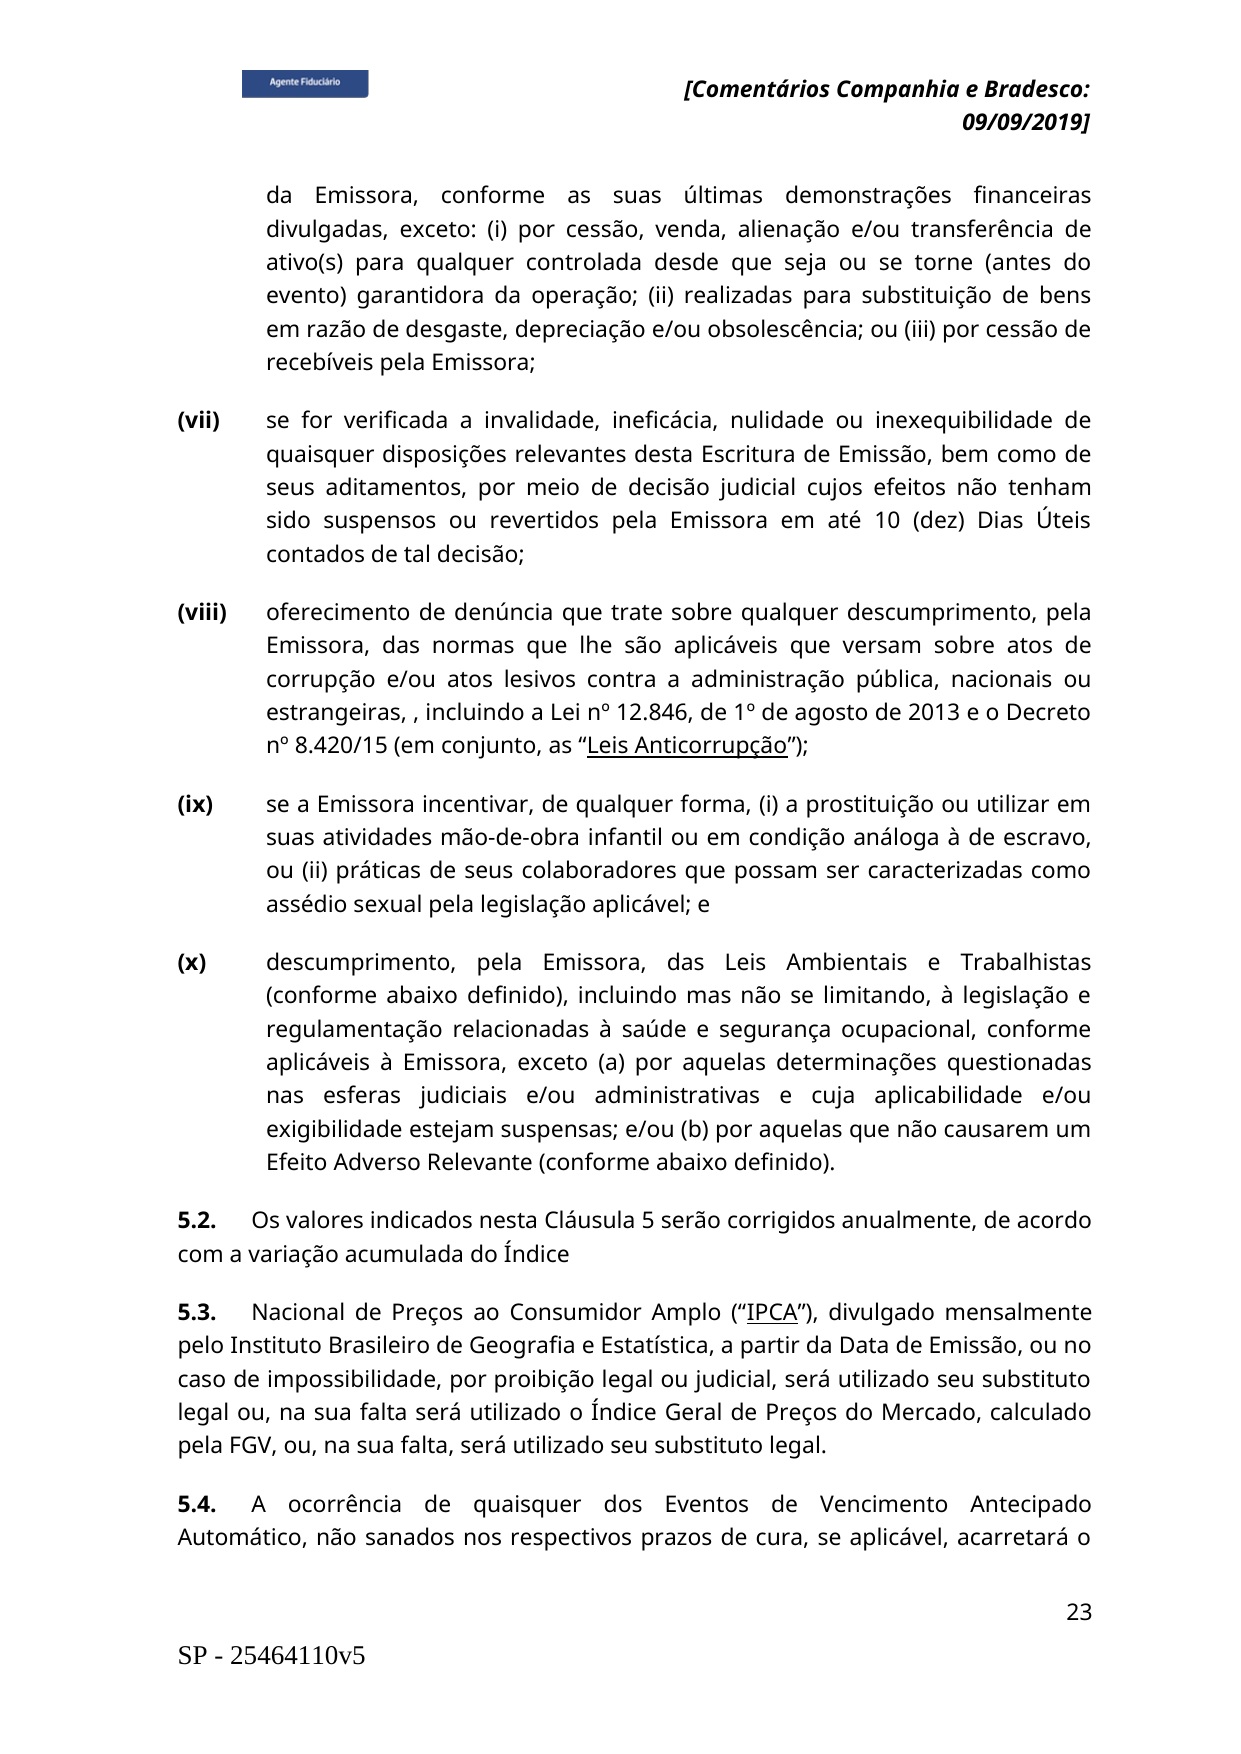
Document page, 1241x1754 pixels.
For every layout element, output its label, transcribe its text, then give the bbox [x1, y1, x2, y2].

list se a Emissora incentivar, de qualquer forma, (i) a prostituição ou utilizar em suas atividades mão-de-obra infantil ou em condição análoga à de escravo, ou (ii) práticas de seus colaboradores que possam ser caracterizadas como assédio sexual pela legislação aplicável; e [177, 786, 1092, 919]
subtitle Nacional de Preços ao Consumidor Amplo (“IPCA”), divulgado mensalmente pelo Instituto Brasileiro de Geografia e Estatística, a partir da Data de Emissão, ou no caso de impossibilidade, por proibição legal ou judicial, será utilizado seu substituto legal ou, na sua falta será utilizado o Índice Geral de Preços do Mercado, calculado pela FGV, ou, na sua falta, será utilizado seu substituto legal. [177, 1294, 1092, 1461]
picture [242, 70, 369, 98]
list oferecimento de denúncia que trate sobre qualquer descumprimento, pela Emissora, das normas que lhe são aplicáveis que versam sobre atos de corrupção e/ou atos lesivos contra a administração pública, nacionais ou estrangeiras, , incluindo a Lei nº 12.846, de 1º de agosto de 2013 e o Decreto nº 8.420/15 (em conjunto, as “Leis Anticorrupção”); [177, 594, 1092, 761]
list se for verificada a invalidade, ineficácia, nulidade ou inexequibilidade de quaisquer disposições relevantes desta Escritura de Emissão, bem como de seus aditamentos, por meio de decisão judicial cujos efeitos não tenham sido suspensos ou revertidos pela Emissora em até 10 (dez) Dias Úteis contados de tal decisão; [177, 402, 1092, 569]
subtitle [177, 1486, 1092, 1552]
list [177, 177, 1092, 377]
list descumprimento, pela Emissora, das Leis Ambientais e Trabalhistas (conforme abaixo definido), incluindo mas não se limitando, à legislação e regulamentação relacionadas à saúde e segurança ocupacional, conforme aplicáveis à Emissora, exceto (a) por aquelas determinações questionadas nas esferas judiciais e/ou administrativas e cuja aplicabilidade e/ou exigibilidade estejam suspensas; e/ou (b) por aquelas que não causarem um Efeito Adverso Relevante (conforme abaixo definido). [177, 944, 1092, 1177]
subtitle Os valores indicados nesta Cláusula 5 serão corrigidos anualmente, de acordo com a variação acumulada do Índice [177, 1202, 1092, 1269]
